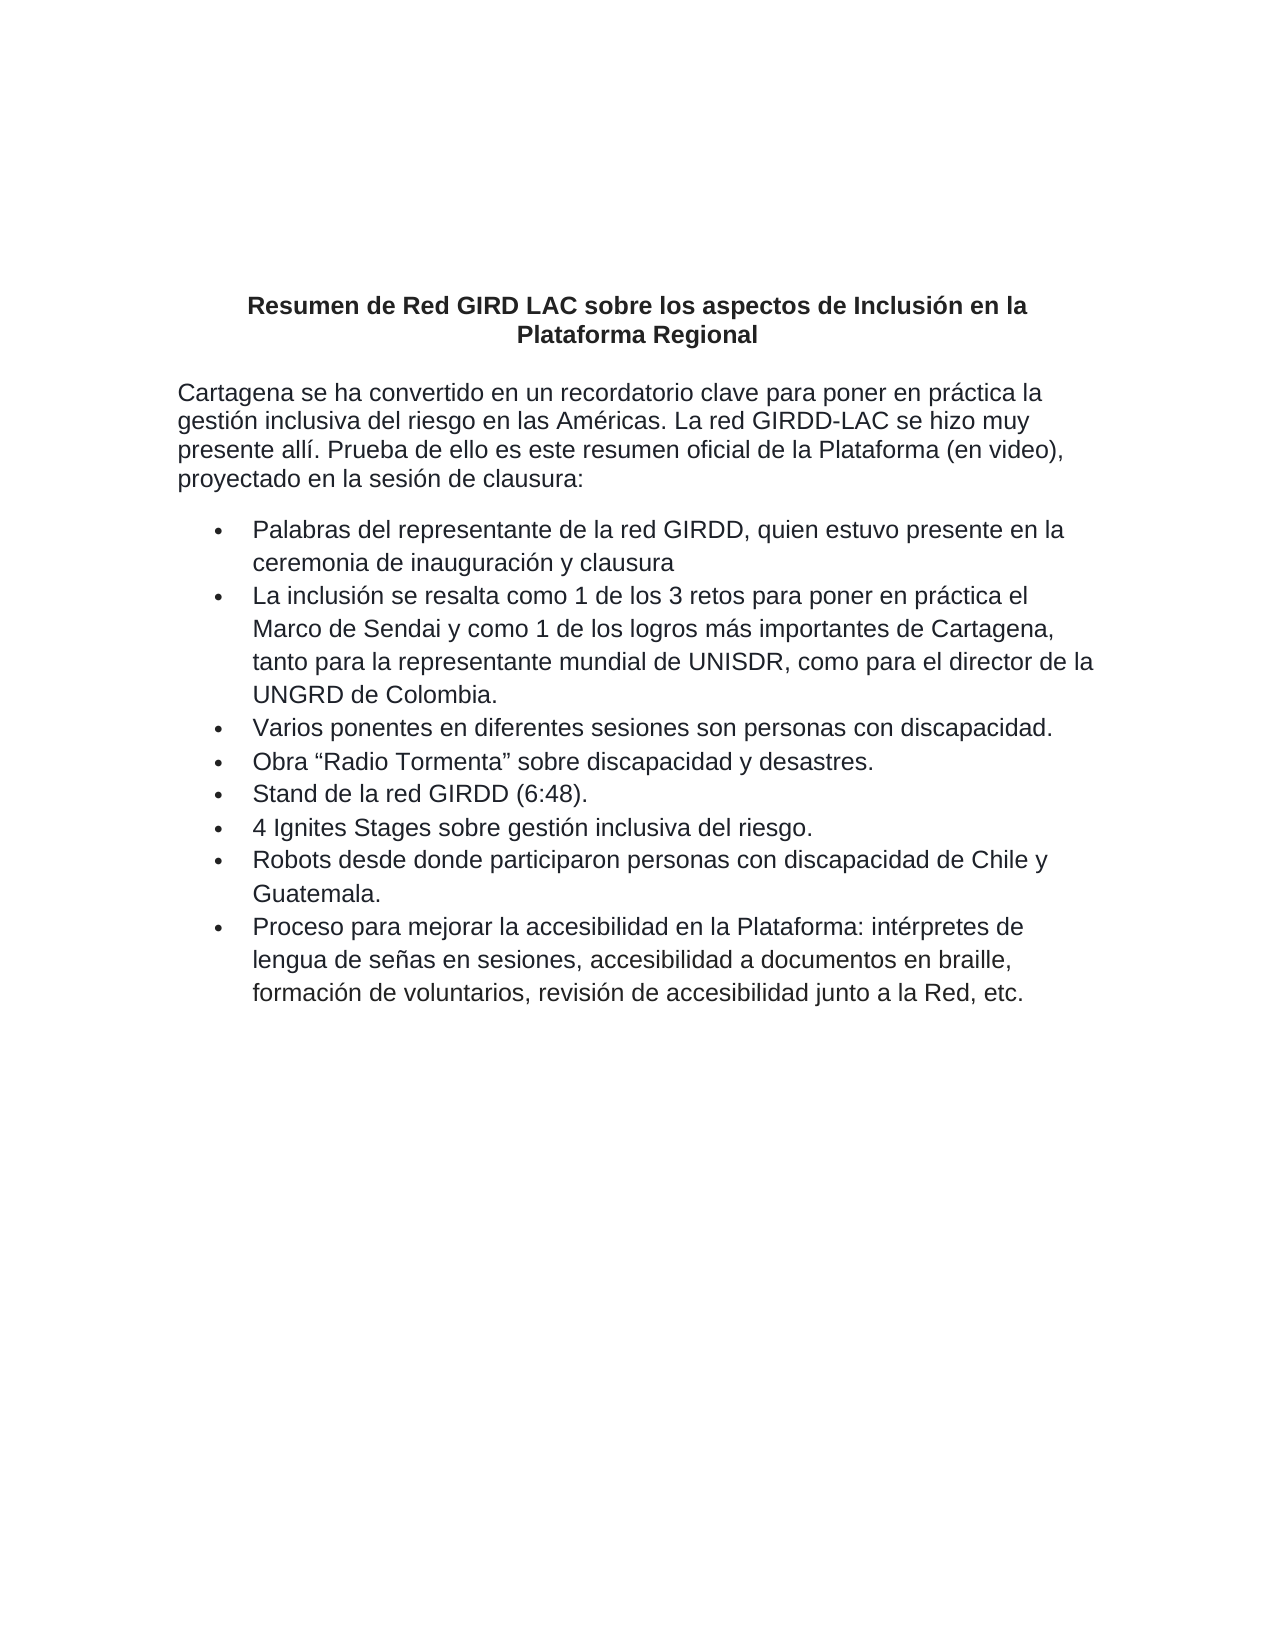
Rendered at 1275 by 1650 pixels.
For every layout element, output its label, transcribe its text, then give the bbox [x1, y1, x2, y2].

text Cartagena se ha convertido en un recordatorio clave para poner en práctica la gestión inclusiva del riesgo en las Américas. La red GIRDD-LAC se hizo muy presente allí. Prueba de ello es este resumen oficial de la Plataforma (en video), proyectado en la sesión de clausura: [177, 378, 1098, 493]
text Resumen de Red GIRD LAC sobre los aspectos de Inclusión en la [177, 291, 1098, 320]
list La inclusión se resalta como 1 de los 3 retos para poner en práctica el Marco de Sendai y como 1 de los logros más importantes de Cartagena, tanto para la representante mundial de UNISDR, como para el director de la UNGRD de Colombia. [215, 581, 1098, 709]
text Plataforma Regional [177, 320, 1098, 349]
list Robots desde donde participaron personas con discapacidad de Chile y Guatemala. [215, 846, 1098, 907]
list Palabras del representante de la red GIRDD, quien estuvo presente en la ceremonia de inauguración y clausura [215, 515, 1098, 577]
list Varios ponentes en diferentes sesiones son personas con discapacidad. [215, 713, 1098, 742]
list Proceso para mejorar la accesibilidad en la Plataforma: intérpretes de lengua de señas en sesiones, accesibilidad a documentos en braille, formación de voluntarios, revisión de accesibilidad junto a la Red, etc. [215, 912, 1098, 1006]
list Obra “Radio Tormenta” sobre discapacidad y desastres. [215, 746, 1098, 775]
list Stand de la red GIRDD (6:48). [215, 779, 1098, 808]
list 4 Ignites Stages sobre gestión inclusiva del riesgo. [215, 812, 1098, 841]
